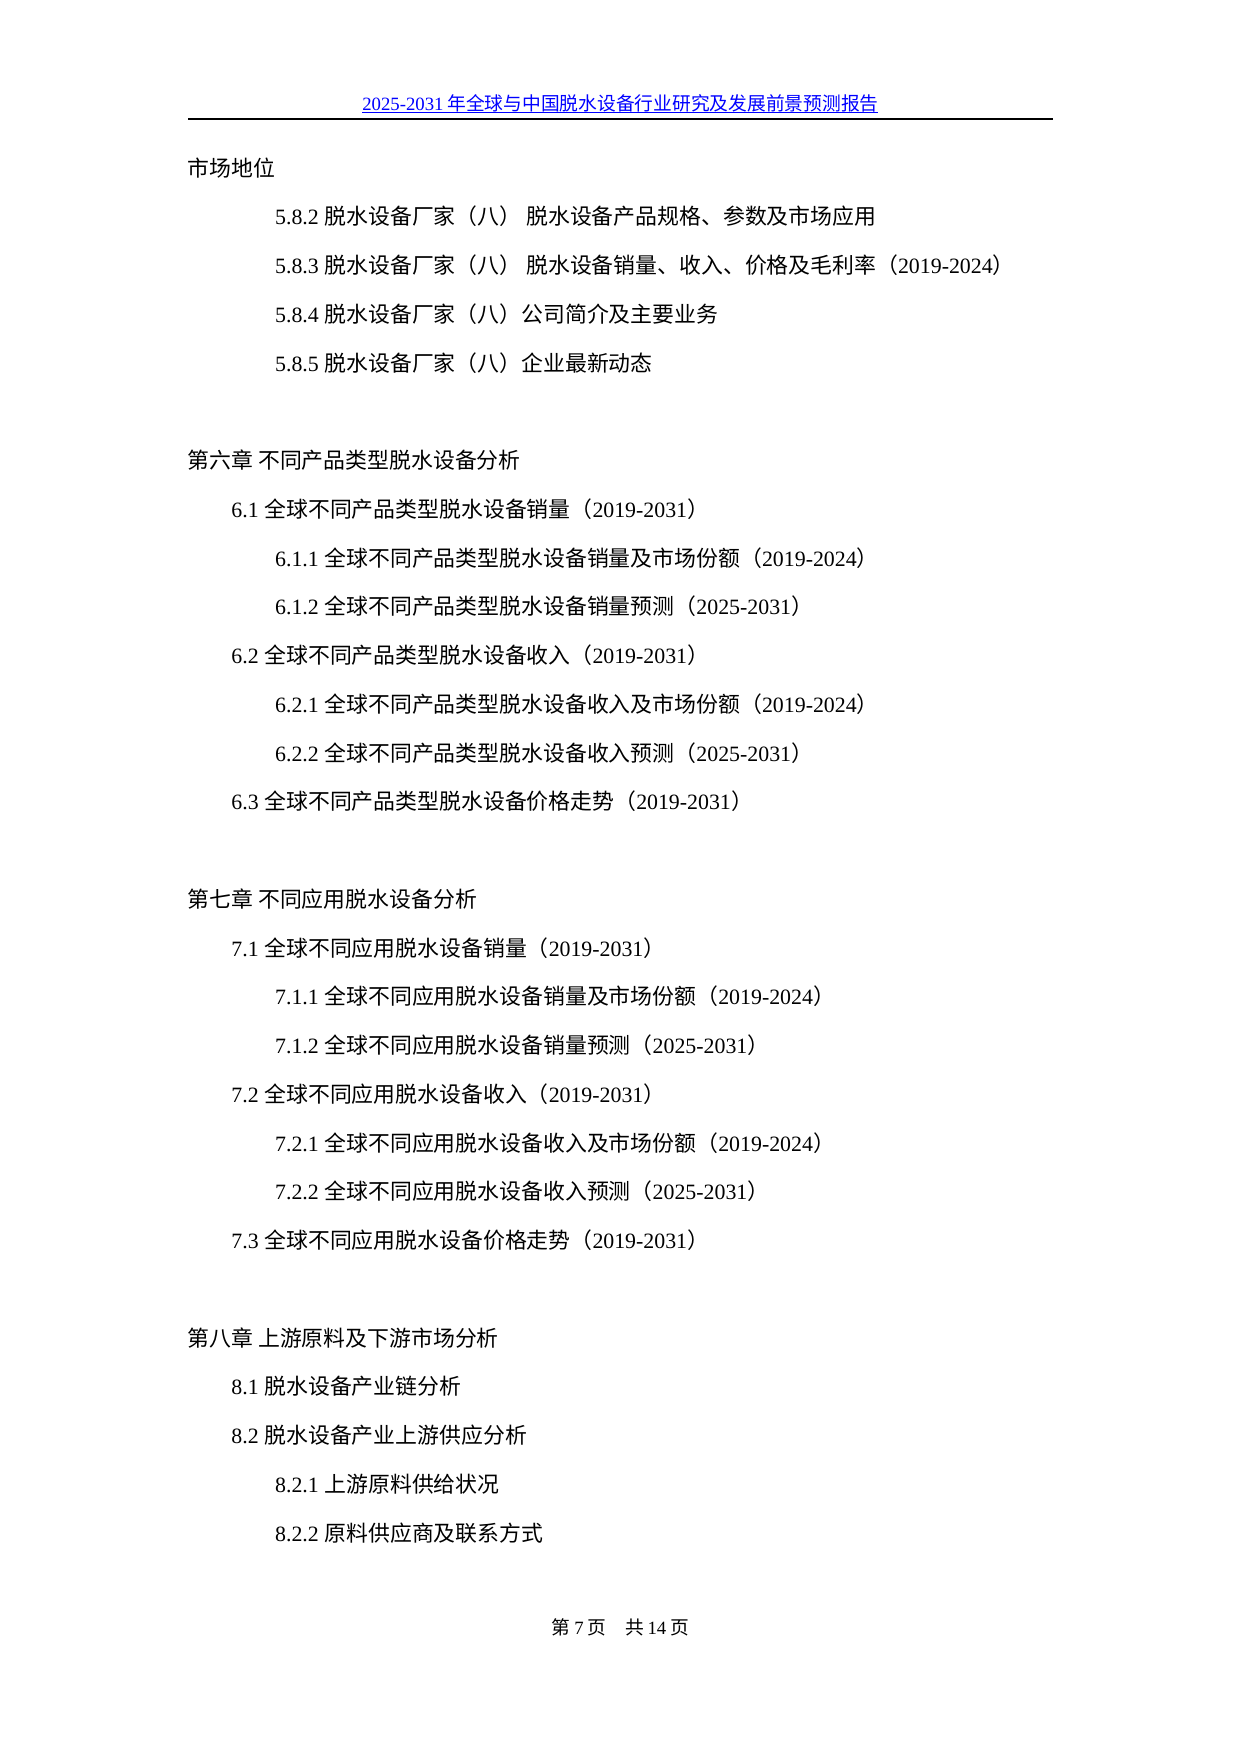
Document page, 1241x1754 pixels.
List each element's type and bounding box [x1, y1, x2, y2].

text [187, 150, 1053, 1548]
